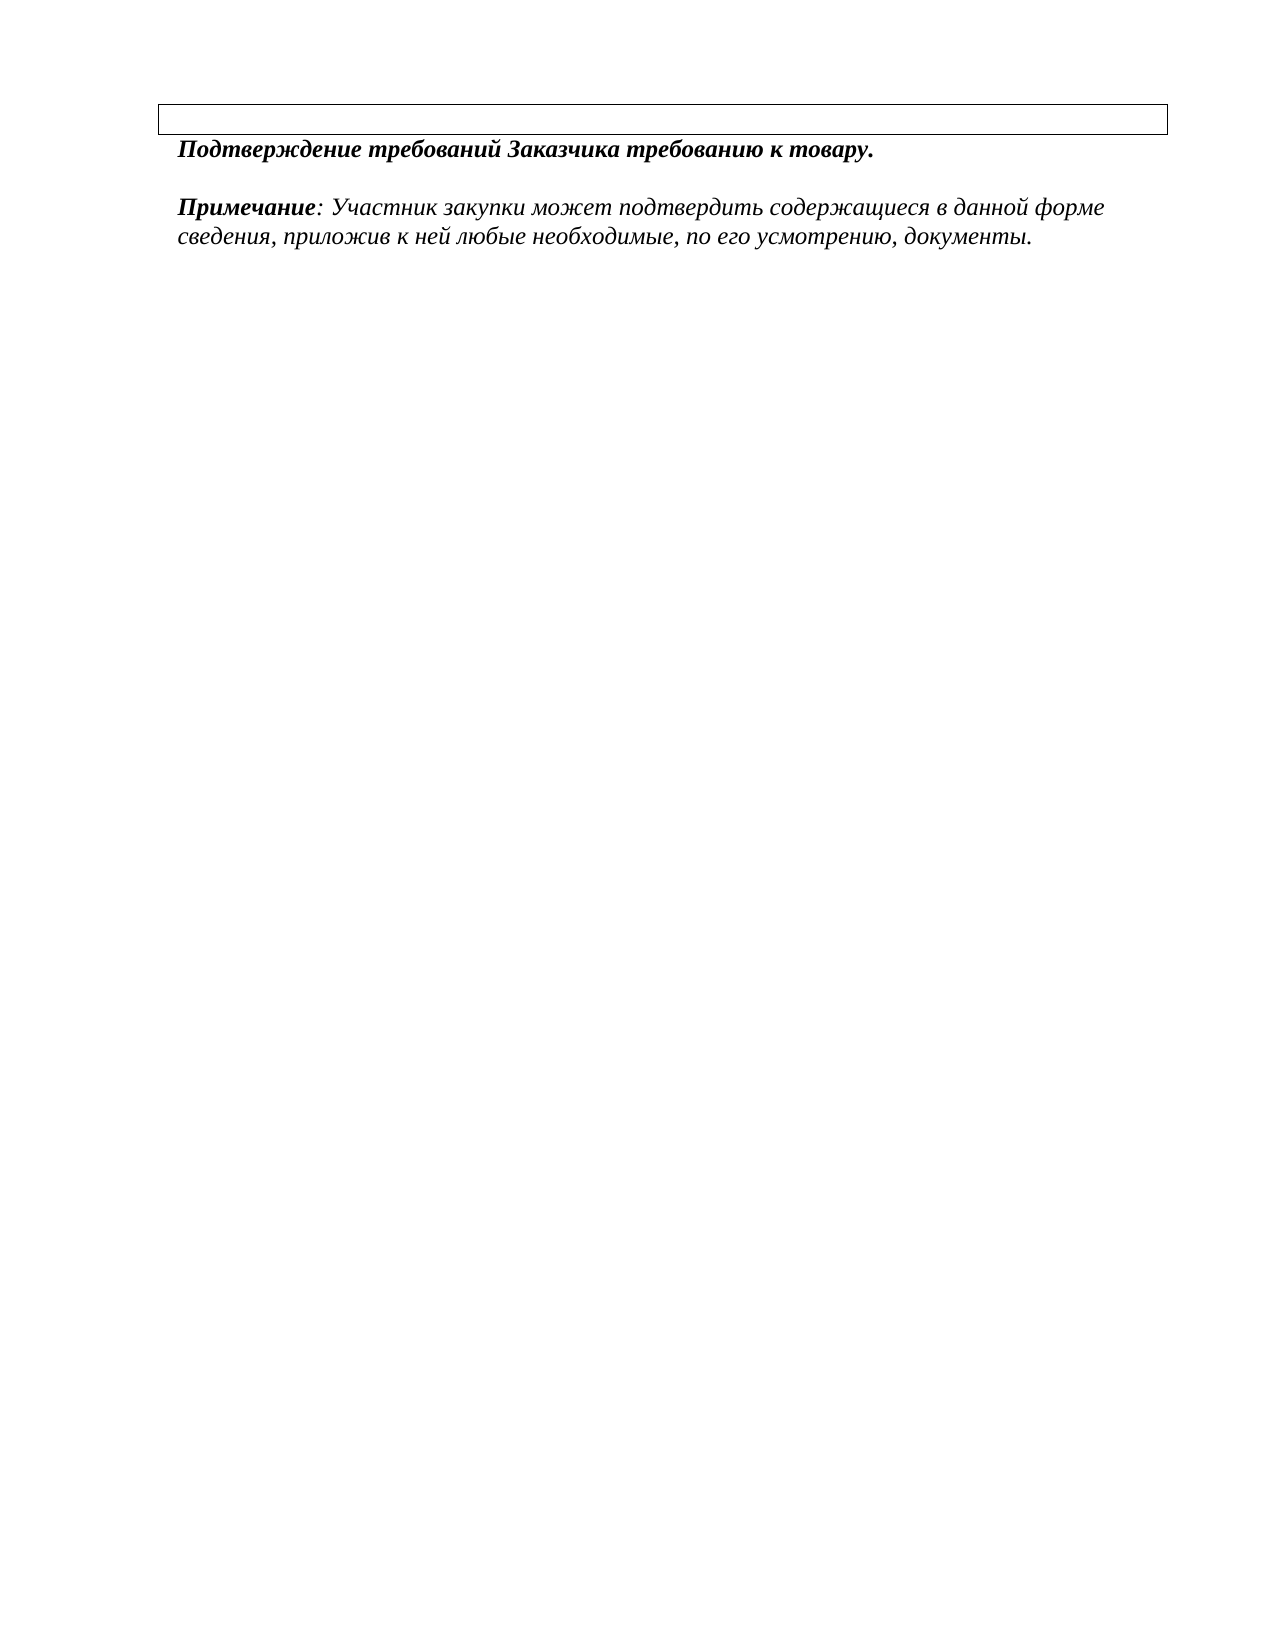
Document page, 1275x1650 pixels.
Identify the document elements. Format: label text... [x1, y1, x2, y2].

text Примечание: Участник закупки может подтвердить содержащиеся в данной форме сведения, приложив к ней любые необходимые, по его усмотрению, документы. [177, 192, 1186, 249]
table_cell [159, 105, 1167, 133]
text Подтверждение требований Заказчика требованию к товару. [177, 134, 1186, 163]
